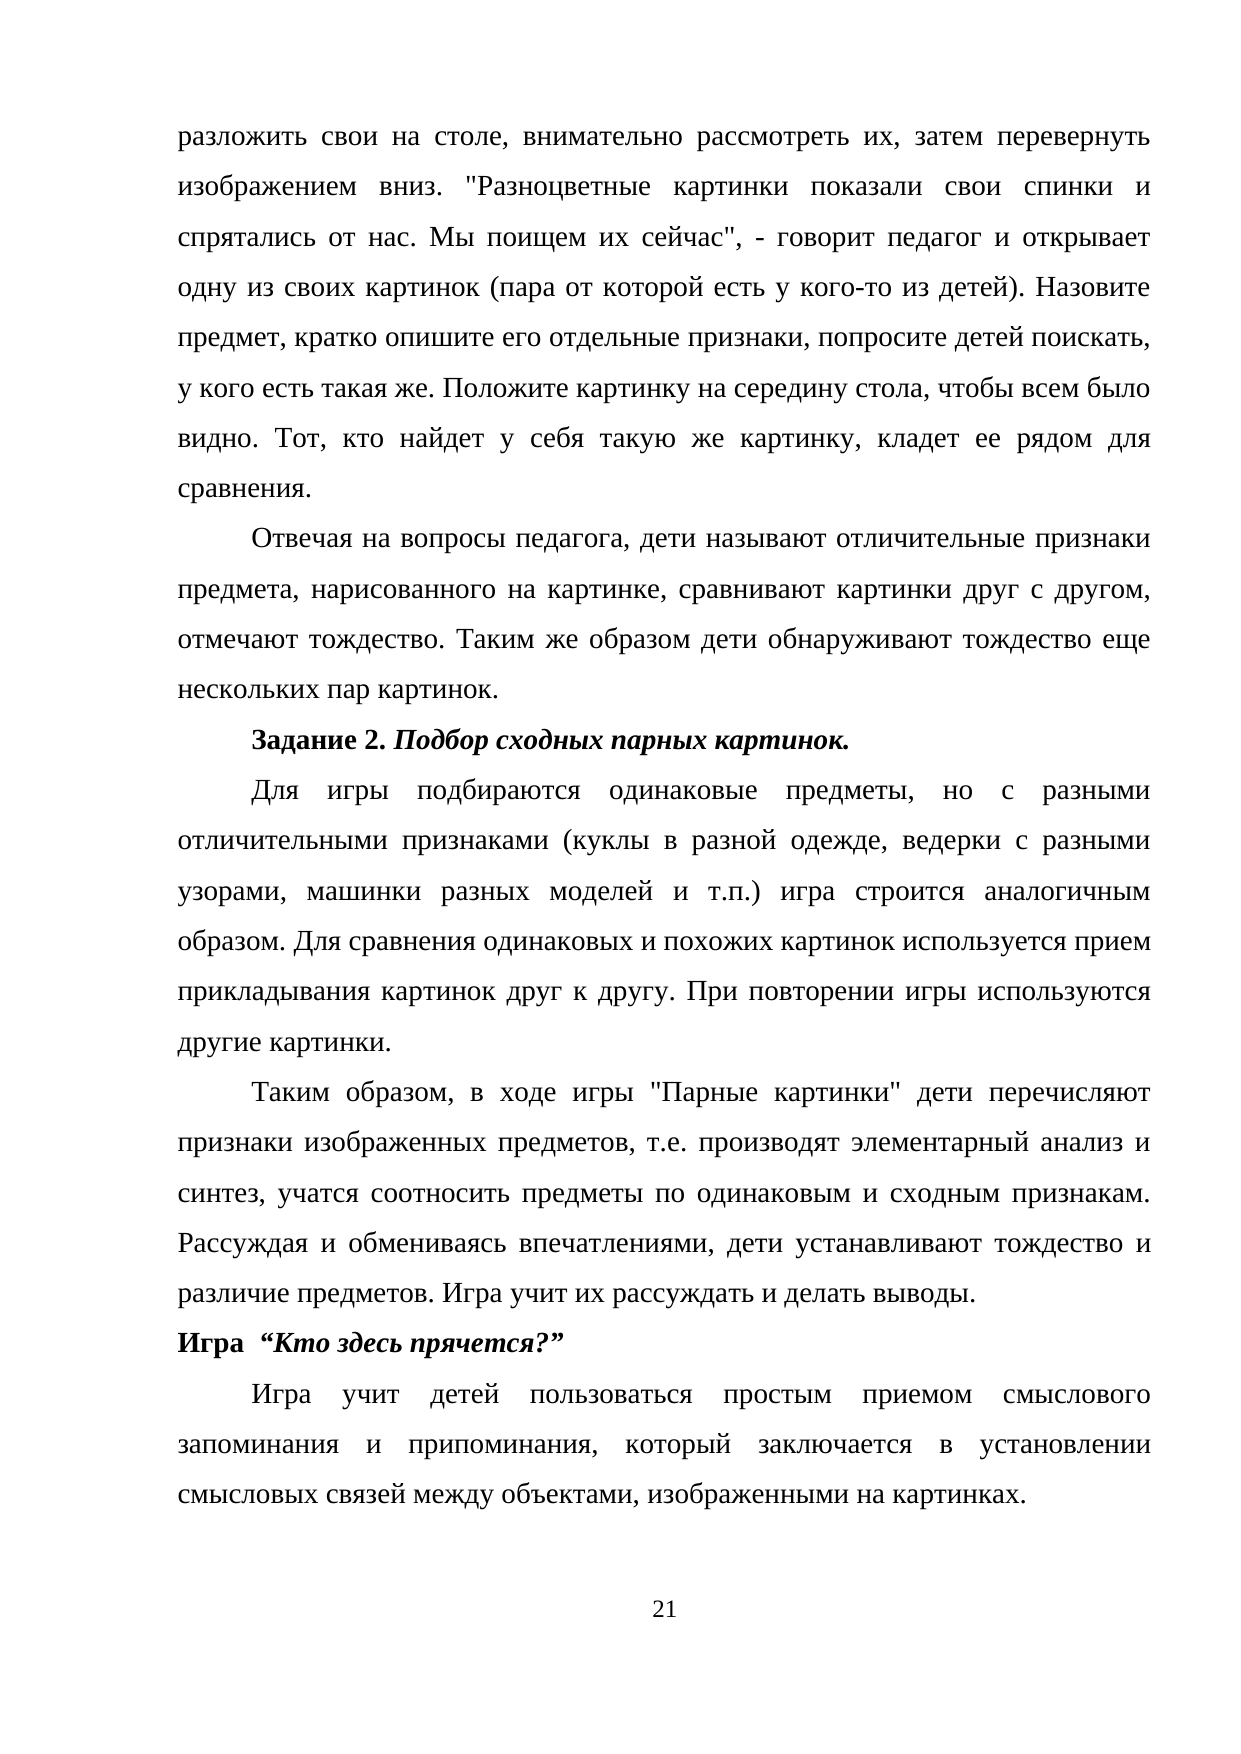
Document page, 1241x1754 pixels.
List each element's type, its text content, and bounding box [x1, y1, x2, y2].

text Игра учит детей пользоваться простым приемом смыслового запоминания и припоминания, который заключается в установлении смысловых связей между объектами, изображенными на картинках. [177, 1376, 1152, 1510]
text Отвечая на вопросы педагога, дети называют отличительные признаки предмета, нарисованного на картинке, сравнивают картинки друг с другом, отмечают тождество. Таким же образом дети обнаруживают тождество еще нескольких пар картинок. [177, 521, 1152, 705]
text Для игры подбираются одинаковые предметы, но с разными отличительными признаками (куклы в разной одежде, ведерки с разными узорами, машинки разных моделей и т.п.) игра строится аналогичным образом. Для сравнения одинаковых и похожих картинок используется прием прикладывания картинок друг к другу. При повторении игры используются другие картинки. [177, 772, 1152, 1057]
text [177, 118, 1152, 504]
text Задание 2. Подбор сходных парных картинок. [177, 722, 1152, 755]
text Игра “Кто здесь прячется?” [177, 1326, 1152, 1359]
text Таким образом, в ходе игры "Парные картинки" дети перечисляют признаки изображенных предметов, т.е. производят элементарный анализ и синтез, учатся соотносить предметы по одинаковым и сходным признакам. Рассуждая и обмениваясь впечатлениями, дети устанавливают тождество и различие предметов. Игра учит их рассуждать и делать выводы. [177, 1074, 1152, 1309]
